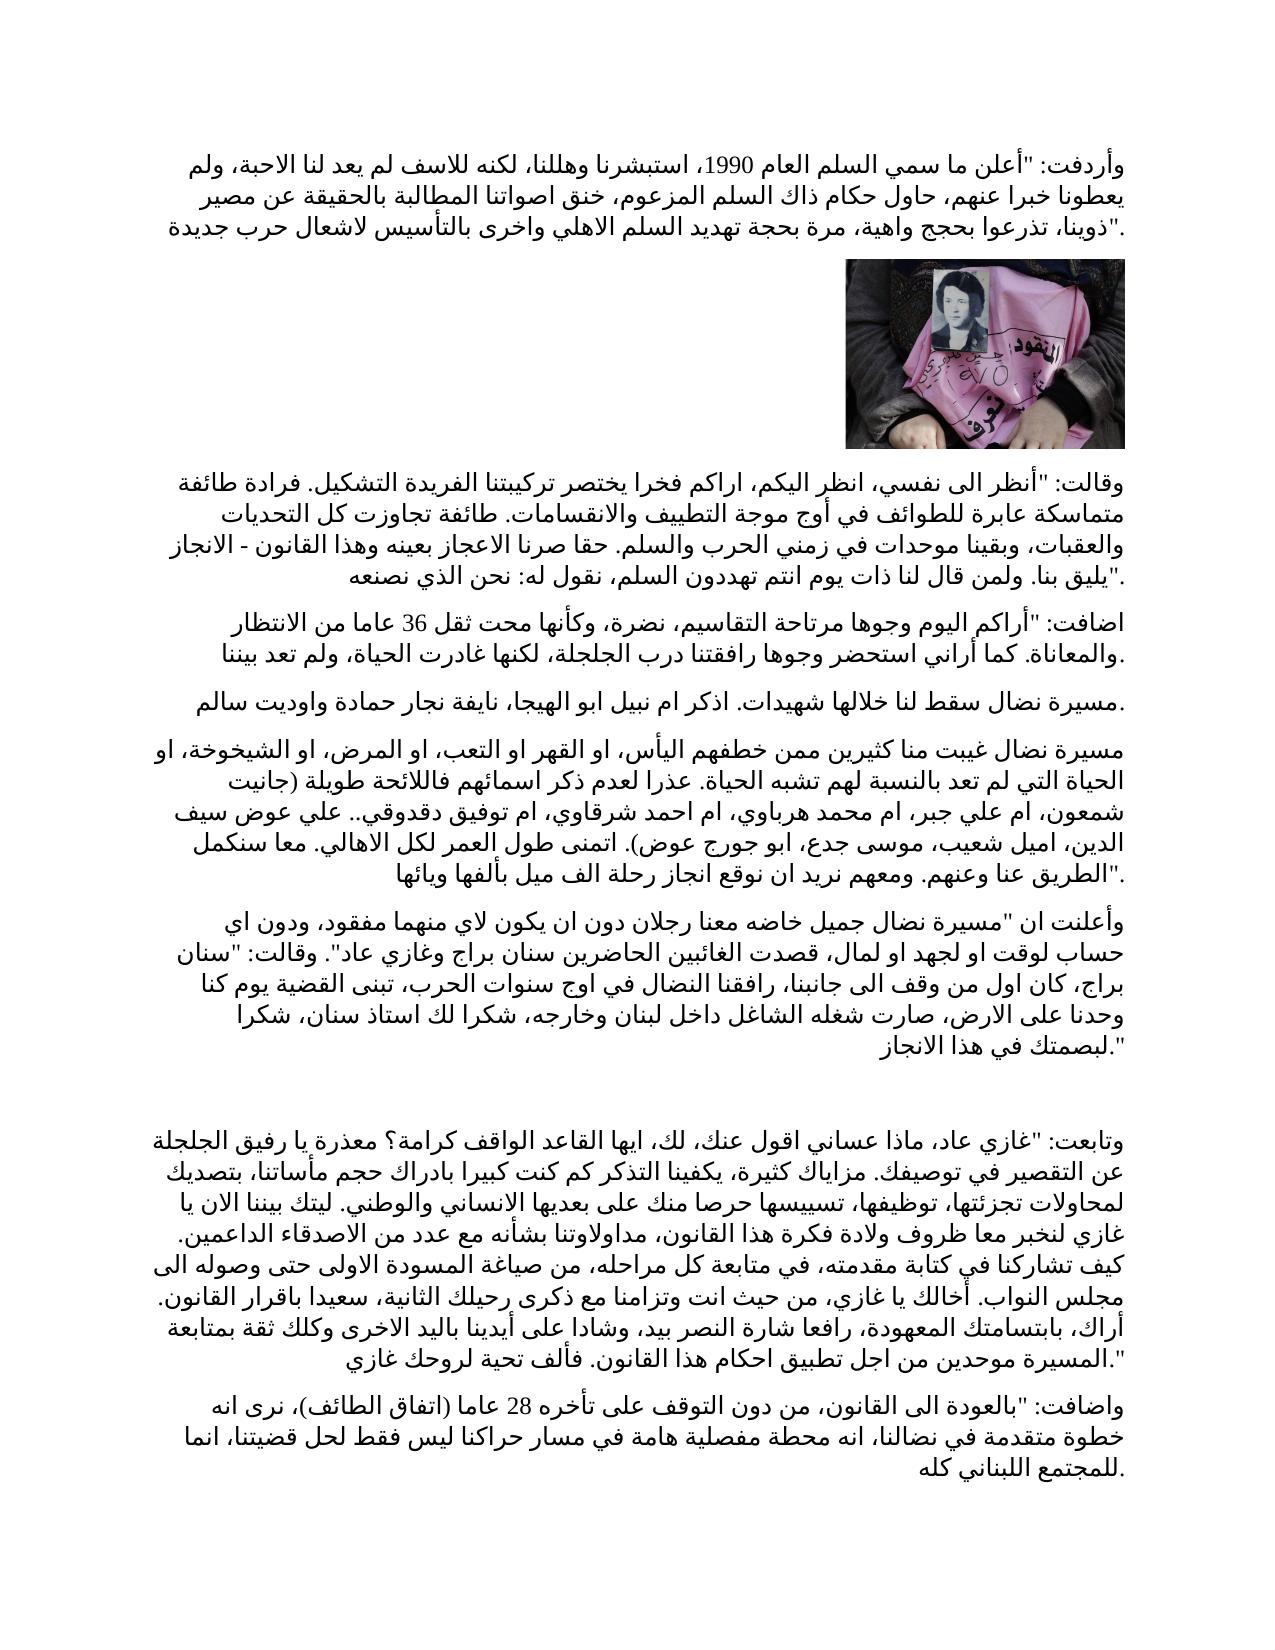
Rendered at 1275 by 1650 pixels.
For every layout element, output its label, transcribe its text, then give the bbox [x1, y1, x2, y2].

text مسيرة نضال سقط لنا خلالها شهيدات. اذكر ام نبيل ابو الهيجا، نايفة نجار حمادة واوديت سالم. [150, 687, 1125, 716]
text وأردفت: "أعلن ما سمي السلم العام 1990، استبشرنا وهللنا، لكنه للاسف لم يعد لنا الاحبة، ولم يعطونا خبرا عنهم، حاول حكام ذاك السلم المزعوم، خنق اصواتنا المطالبة بالحقيقة عن مصير ذوينا، تذرعوا بحجج واهية، مرة بحجة تهديد السلم الاهلي واخرى بالتأسيس لاشعال حرب جديدة". [150, 150, 1125, 241]
text وقالت: "أنظر الى نفسي، انظر اليكم، اراكم فخرا يختصر تركيبتنا الفريدة التشكيل. فرادة طائفة متماسكة عابرة للطوائف في أوج موجة التطييف والانقسامات. طائفة تجاوزت كل التحديات والعقبات، وبقينا موحدات في زمني الحرب والسلم. حقا صرنا الاعجاز بعينه وهذا القانون - الانجاز يليق بنا. ولمن قال لنا ذات يوم انتم تهددون السلم، نقول له: نحن الذي نصنعه". [150, 468, 1125, 589]
text اضافت: "أراكم اليوم وجوها مرتاحة التقاسيم، نضرة، وكأنها محت ثقل 36 عاما من الانتظار والمعاناة. كما أراني استحضر وجوها رافقتنا درب الجلجلة، لكنها غادرت الحياة، ولم تعد بيننا. [150, 608, 1125, 668]
picture [845, 259, 1125, 449]
text واضافت: "بالعودة الى القانون، من دون التوقف على تأخره 28 عاما (اتفاق الطائف)، نرى انه خطوة متقدمة في نضالنا، انه محطة مفصلية هامة في مسار حراكنا ليس فقط لحل قضيتنا، انما للمجتمع اللبناني كله. [150, 1391, 1125, 1482]
text وتابعت: "غازي عاد، ماذا عساني اقول عنك، لك، ايها القاعد الواقف كرامة؟ معذرة يا رفيق الجلجلة عن التقصير في توصيفك. مزاياك كثيرة، يكفينا التذكر كم كنت كبيرا بادراك حجم مأساتنا، بتصديك لمحاولات تجزئتها، توظيفها، تسييسها حرصا منك على بعديها الانساني والوطني. ليتك بيننا الان يا غازي لنخبر معا ظروف ولادة فكرة هذا القانون، مداولاوتنا بشأنه مع عدد من الاصدقاء الداعمين. كيف تشاركنا في كتابة مقدمته، في متابعة كل مراحله، من صياغة المسودة الاولى حتى وصوله الى مجلس النواب. أخالك يا غازي، من حيث انت وتزامنا مع ذكرى رحيلك الثانية، سعيدا باقرار القانون. أراك، بابتسامتك المعهودة، رافعا شارة النصر بيد، وشادا على أيدينا باليد الاخرى وكلك ثقة بمتابعة المسيرة موحدين من اجل تطبيق احكام هذا القانون. فألف تحية لروحك غازي." [150, 1126, 1125, 1372]
text وأعلنت ان "مسيرة نضال جميل خاضه معنا رجلان دون ان يكون لاي منهما مفقود، ودون اي حساب لوقت او لجهد او لمال، قصدت الغائبين الحاضرين سنان براج وغازي عاد". وقالت: "سنان براج، كان اول من وقف الى جانبنا، رافقنا النضال في اوج سنوات الحرب، تبنى القضية يوم كنا وحدنا على الارض، صارت شغله الشاغل داخل لبنان وخارجه، شكرا لك استاذ سنان، شكرا لبصمتك في هذا الانجاز." [150, 907, 1125, 1060]
text مسيرة نضال غيبت منا كثيرين ممن خطفهم اليأس، او القهر او التعب، او المرض، او الشيخوخة، او الحياة التي لم تعد بالنسبة لهم تشبه الحياة. عذرا لعدم ذكر اسمائهم فاللائحة طويلة (جانيت شمعون، ام علي جبر، ام محمد هرباوي، ام احمد شرقاوي، ام توفيق دقدوقي.. علي عوض سيف الدين، اميل شعيب، موسى جدع، ابو جورج عوض). اتمنى طول العمر لكل الاهالي. معا سنكمل الطريق عنا وعنهم. ومعهم نريد ان نوقع انجاز رحلة الف ميل بألفها ويائها". [150, 735, 1125, 888]
